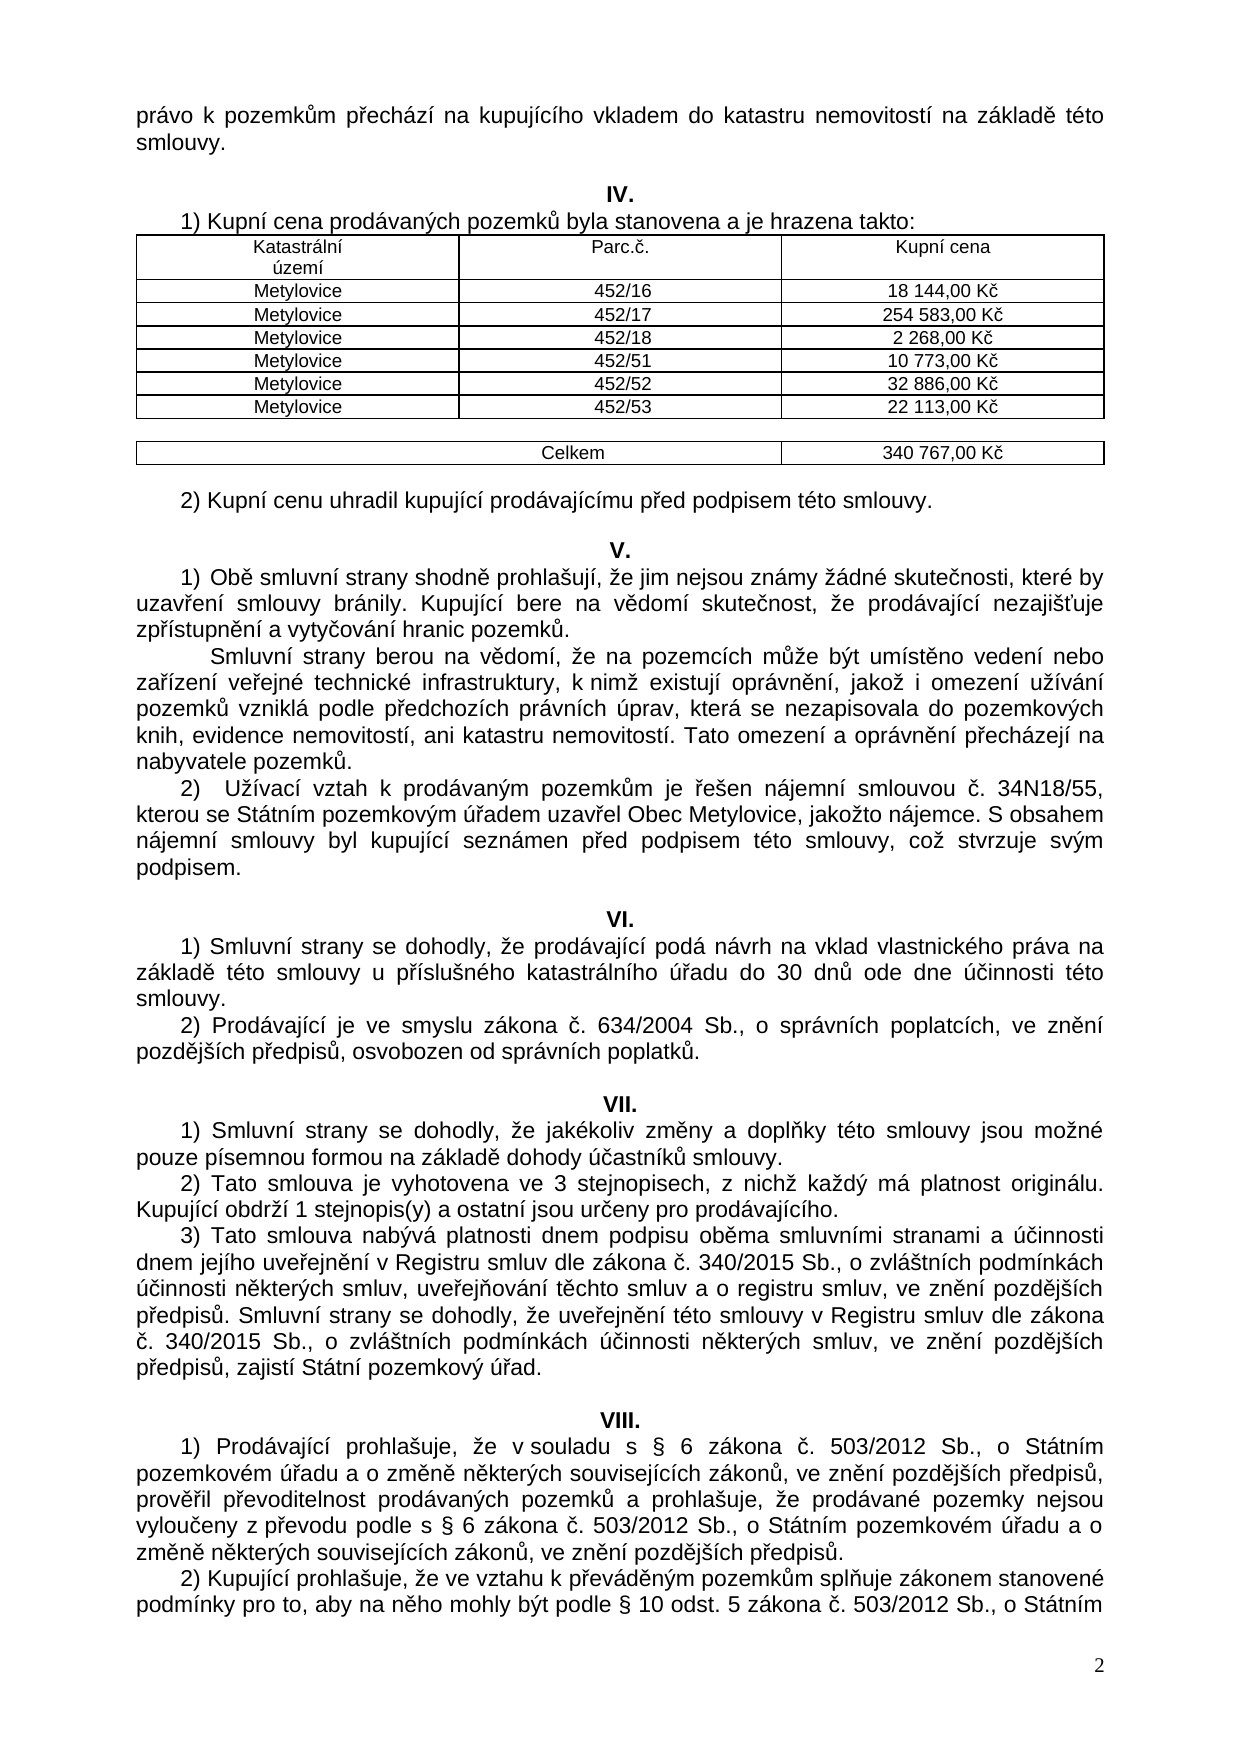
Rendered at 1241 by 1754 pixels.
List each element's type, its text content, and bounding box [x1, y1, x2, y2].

table_cell 452/52 [460, 373, 781, 394]
table_cell 254 583,00 Kč [782, 303, 1103, 325]
text 3) Tato smlouva nabývá platnosti dnem podpisu oběma smluvními stranami a účinnosti dnem jejího uveřejnění v Registru smluv dle zákona č. 340/2015 Sb., o zvláštních podmínkách účinnosti některých smluv, uveřejňování těchto smluv a o registru smluv, ve znění pozdějších předpisů. Smluvní strany se dohodly, že uveřejnění této smlouvy v Registru smluv dle zákona č. 340/2015 Sb., o zvláštních podmínkách účinnosti některých smluv, ve znění pozdějších předpisů, zajistí Státní pozemkový úřad. [136, 1222, 1104, 1381]
text 1) Smluvní strany se dohodly, že prodávající podá návrh na vklad vlastnického práva na základě této smlouvy u příslušného katastrálního úřadu do 30 dnů ode dne účinnosti této smlouvy. [136, 933, 1104, 1012]
table_cell Metylovice [137, 280, 458, 302]
table_cell 452/53 [460, 396, 781, 417]
text 1) Smluvní strany se dohodly, že jakékoliv změny a doplňky této smlouvy jsou možné pouze písemnou formou na základě dohody účastníků smlouvy. [136, 1117, 1104, 1170]
table_cell Metylovice [137, 373, 458, 394]
text VIII. [136, 1407, 1104, 1433]
text V. [136, 537, 1104, 564]
text 1) Kupní cena prodávaných pozemků byla stanovena a je hrazena takto: [136, 208, 1104, 234]
text VII. [136, 1091, 1104, 1117]
table_cell 452/18 [460, 327, 781, 348]
text 1) Obě smluvní strany shodně prohlašují, že jim nejsou známy žádné skutečnosti, které by uzavření smlouvy bránily. Kupující bere na vědomí skutečnost, že prodávající nezajišťuje zpřístupnění a vytyčování hranic pozemků. [136, 564, 1104, 643]
text 2) Prodávající je ve smyslu zákona č. 634/2004 Sb., o správních poplatcích, ve znění pozdějších předpisů, osvobozen od správních poplatků. [136, 1012, 1104, 1064]
table_cell Metylovice [137, 303, 458, 325]
table_cell Metylovice [137, 350, 458, 371]
table_header Celkem [137, 442, 781, 464]
table_header Parc.č. [460, 236, 781, 279]
text 1) Prodávající prohlašuje, že v souladu s § 6 zákona č. 503/2012 Sb., o Státním pozemkovém úřadu a o změně některých souvisejících zákonů, ve znění pozdějších předpisů, prověřil převoditelnost prodávaných pozemků a prohlašuje, že prodávané pozemky nejsou vyloučeny z převodu podle s § 6 zákona č. 503/2012 Sb., o Státním pozemkovém úřadu a o změně některých souvisejících zákonů, ve znění pozdějších předpisů. [136, 1433, 1104, 1565]
table_cell Metylovice [137, 396, 458, 417]
table_cell 452/51 [460, 350, 781, 371]
table_header Kupní cena [782, 236, 1103, 279]
table_cell 2 268,00 Kč [782, 327, 1103, 348]
table_cell 32 886,00 Kč [782, 373, 1103, 394]
table_header Katastrální území [137, 236, 458, 279]
text VI. [136, 906, 1104, 933]
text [136, 1565, 1104, 1618]
table_cell 22 113,00 Kč [782, 396, 1103, 417]
text Smluvní strany berou na vědomí, že na pozemcích může být umístěno vedení nebo zařízení veřejné technické infrastruktury, k nimž existují oprávnění, jakož i omezení užívání pozemků vzniklá podle předchozích právních úprav, která se nezapisovala do pozemkových knih, evidence nemovitostí, ani katastru nemovitostí. Tato omezení a oprávnění přecházejí na nabyvatele pozemků. [136, 643, 1104, 774]
table_cell 452/17 [460, 303, 781, 325]
table_cell 18 144,00 Kč [782, 280, 1103, 302]
text 2) Užívací vztah k prodávaným pozemkům je řešen nájemní smlouvou č. 34N18/55, kterou se Státním pozemkovým úřadem uzavřel Obec Metylovice, jakožto nájemce. S obsahem nájemní smlouvy byl kupující seznámen před podpisem této smlouvy, což stvrzuje svým podpisem. [136, 774, 1104, 880]
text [136, 102, 1104, 155]
text IV. [136, 181, 1104, 208]
text 2) Kupní cenu uhradil kupující prodávajícímu před podpisem této smlouvy. [136, 487, 1104, 513]
text 2) Tato smlouva je vyhotovena ve 3 stejnopisech, z nichž každý má platnost originálu. Kupující obdrží 1 stejnopis(y) a ostatní jsou určeny pro prodávajícího. [136, 1170, 1104, 1222]
table_cell Metylovice [137, 327, 458, 348]
table_cell 452/16 [460, 280, 781, 302]
table_header 340 767,00 Kč [782, 442, 1103, 464]
table_cell 10 773,00 Kč [782, 350, 1103, 371]
